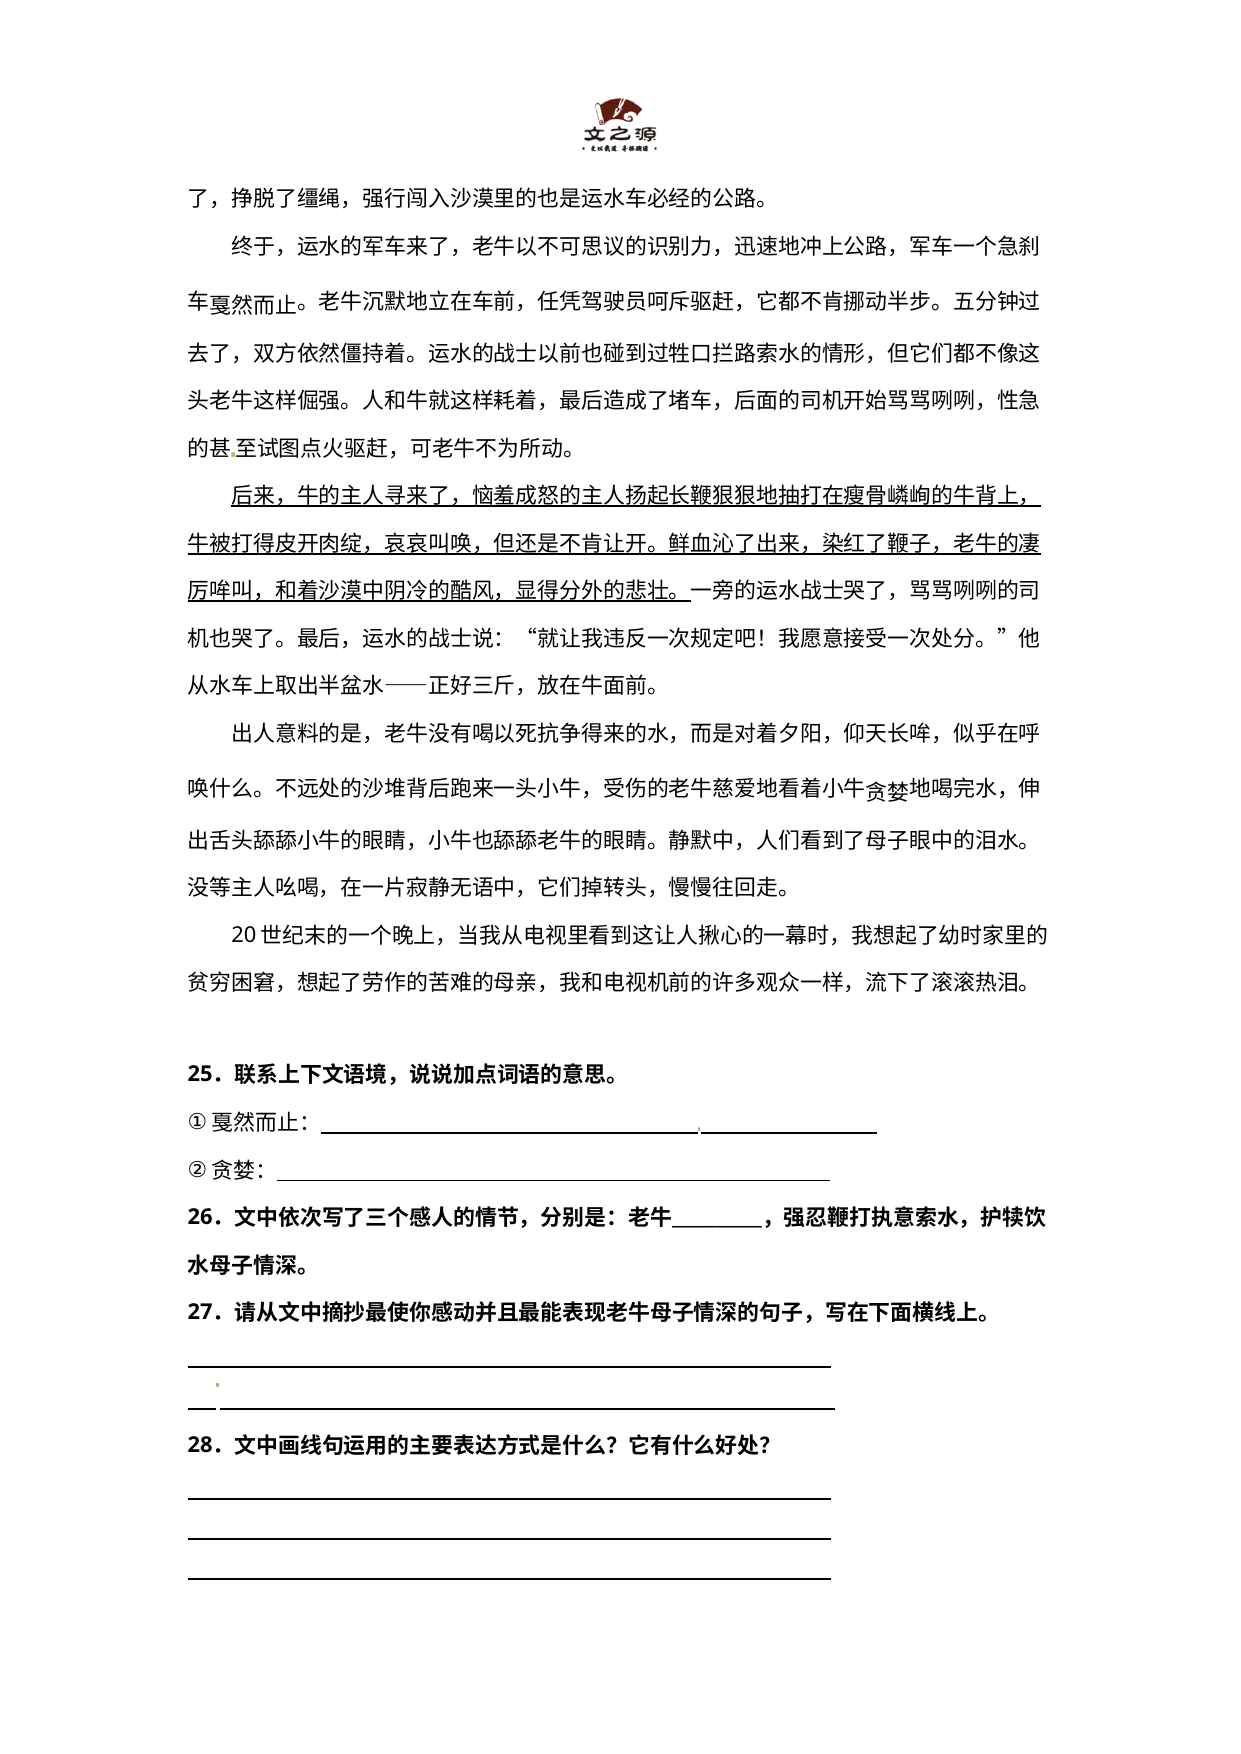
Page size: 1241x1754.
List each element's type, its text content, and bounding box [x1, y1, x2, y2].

text 25．联系上下文语境，说说加点词语的意思。 [187, 1057, 1053, 1089]
text 28．文中画线句运用的主要表达方式是什么？它有什么好处？ [187, 1428, 1053, 1459]
text 26．文中依次写了三个感人的情节，分别是：老牛__________，强忍鞭打执意索水，护犊饮水母子情深。[来源:学|科|网] [187, 1200, 1053, 1279]
text 27．请从文中摘抄最使你感动并且最能表现老牛母子情深的句子，写在下面横线上。[来源:学科网] [187, 1295, 1053, 1327]
text 后来，牛的主人寻来了，恼羞成怒的主人扬起长鞭狠狠地抽打在瘦骨嶙峋的牛背上，牛被打得皮开肉绽，哀哀叫唤，但还是不肯让开。鲜血沁了出来，染红了鞭子，老牛的凄厉哞叫，和着沙漠中阴冷的酷风，显得分外的悲壮。一旁的运水战士哭了，骂骂咧咧的司机也哭了。最后，运水的战士说：“就让我违反一次规定吧！我愿意接受一次处分。”他从水车上取出半盆水——正好三斤，放在牛面前。 [187, 478, 1053, 700]
text 人缺水不行，牲畜也一样，渴啊！一天，一头一直被人们认为憨厚、忠实的老牛渴极了，挣脱了缰绳，强行闯入沙漠里的也是运水车必经的公路。 [187, 181, 1053, 213]
text 终于，运水的军车来了，老牛以不可思议的识别力，迅速地冲上公路，军车一个急刹车戛然而止。老牛沉默地立在车前，任凭驾驶员呵斥驱赶，它都不肯挪动半步。五分钟过去了，双方依然僵持着。运水的战士以前也碰到过牲口拦路索水的情形，但它们都不像这头老牛这样倔强。人和牛就这样耗着，最后造成了堵车，后面的司机开始骂骂咧咧，性急的甚至试图点火驱赶，可老牛不为所动。 [187, 229, 1053, 462]
text ②贪婪： [187, 1153, 1053, 1184]
text 出人意料的是，老牛没有喝以死抗争得来的水，而是对着夕阳，仰天长哞，似乎在呼唤什么。不远处的沙堆背后跑来一头小牛，受伤的老牛慈爱地看着小牛贪婪地喝完水，伸出舌头舔舔小牛的眼睛，小牛也舔舔老牛的眼睛。静默中，人们看到了母子眼中的泪水。没等主人吆喝，在一片寂静无语中，它们掉转头，慢慢往回走。 [187, 716, 1053, 902]
text ①戛然而止： [187, 1105, 1053, 1137]
text 20世纪末的一个晚上，当我从电视里看到这让人揪心的一幕时，我想起了幼时家里的贫穷困窘，想起了劳作的苦难的母亲，我和电视机前的许多观众一样，流下了滚滚热泪。 [187, 918, 1053, 997]
picture [543, 75, 698, 180]
